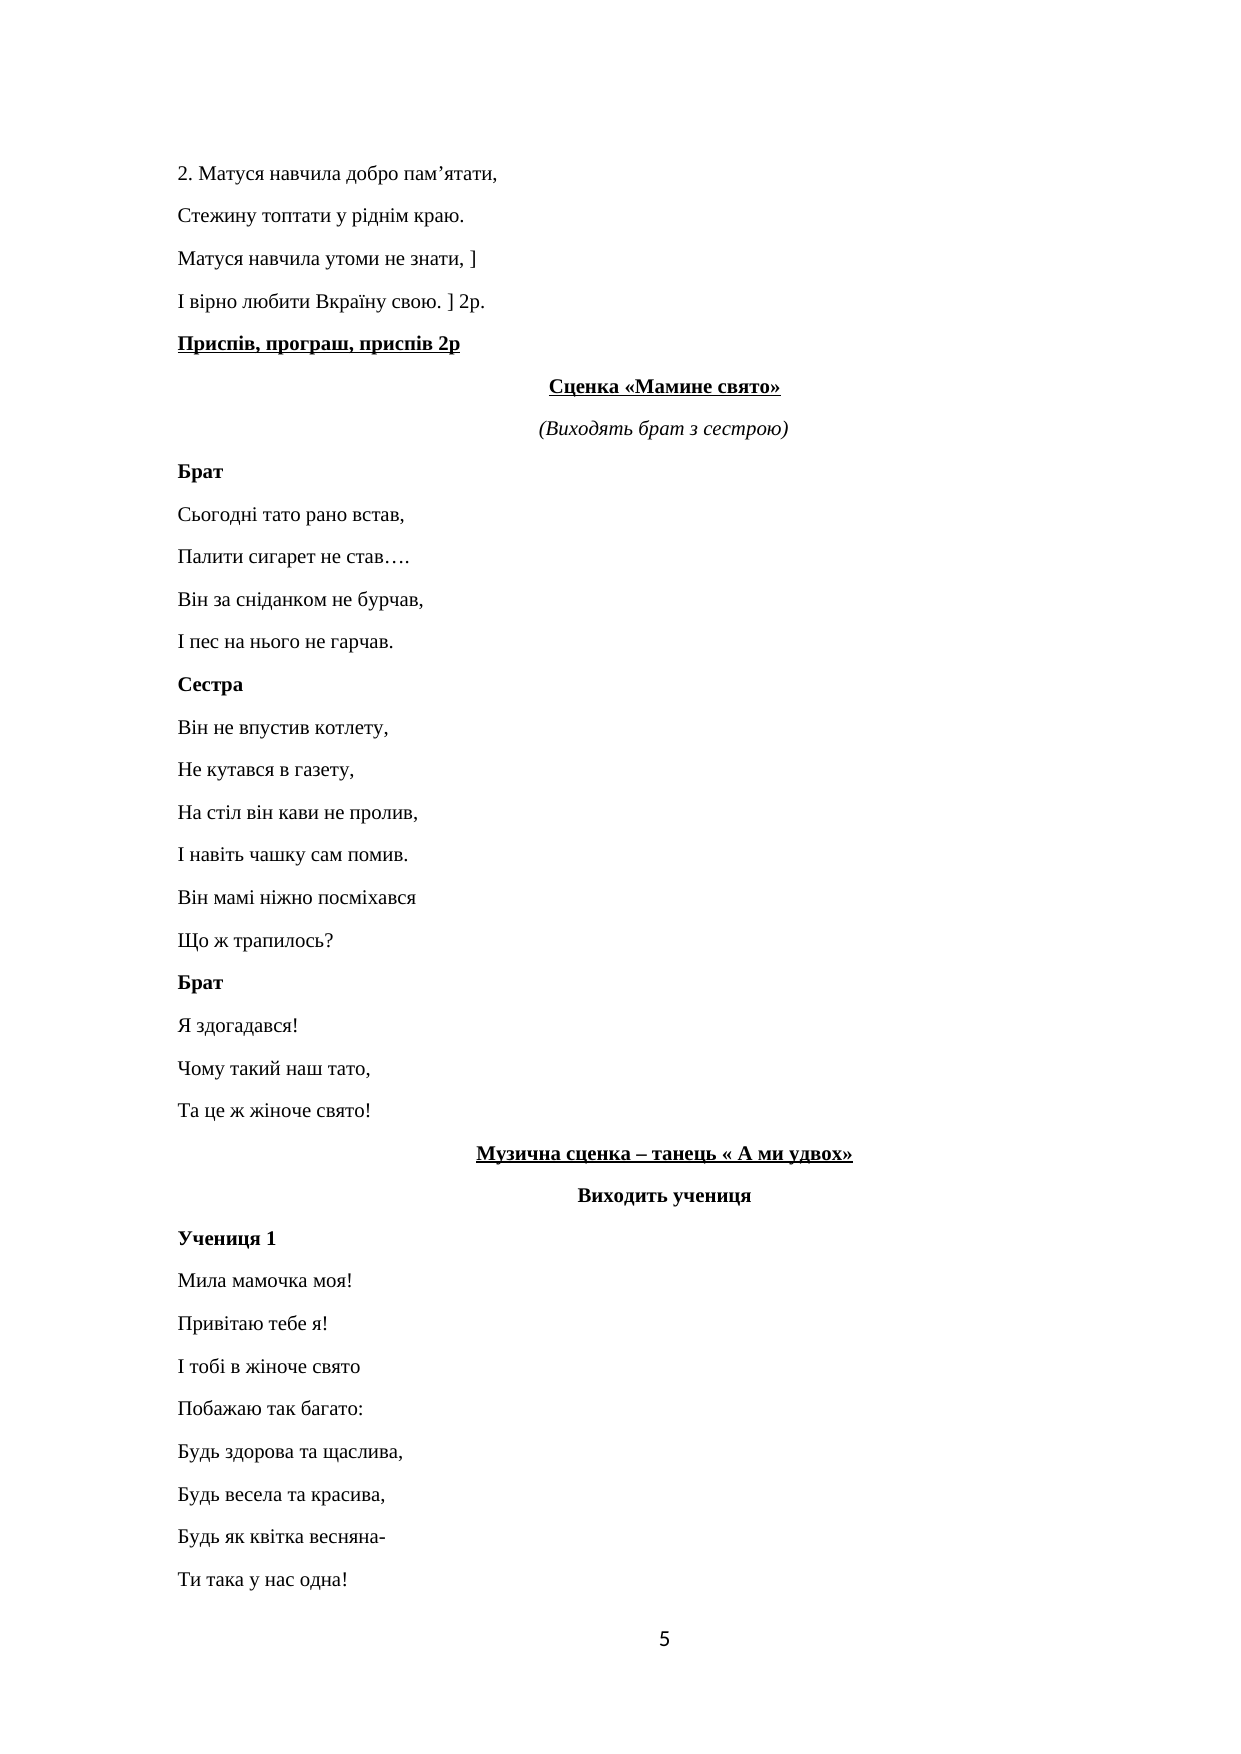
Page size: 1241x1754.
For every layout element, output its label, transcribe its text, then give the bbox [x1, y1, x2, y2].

text Учениця 1 [177, 1226, 1152, 1250]
text Побажаю так багато: [177, 1396, 1152, 1420]
text Брат [177, 459, 1152, 483]
text Палити сигарет не став…. [177, 544, 1152, 568]
text Будь весела та красива, [177, 1481, 1152, 1506]
text Він за сніданком не бурчав, [177, 587, 1152, 611]
text Стежину топтати у ріднім краю. [177, 203, 1152, 227]
text Сьогодні тато рано встав, [177, 502, 1152, 526]
text Він мамі ніжно посміхався [177, 885, 1152, 909]
text Він не впустив котлету, [177, 714, 1152, 739]
text Мила мамочка моя! [177, 1268, 1152, 1292]
text Чому такий наш тато, [177, 1055, 1152, 1079]
text Виходить учениця [177, 1183, 1152, 1207]
text І тобі в жіноче свято [177, 1354, 1152, 1378]
text Привітаю тебе я! [177, 1311, 1152, 1335]
text Не кутався в газету, [177, 757, 1152, 781]
text І пес на нього не гарчав. [177, 629, 1152, 653]
text (Виходять брат з сестрою) [177, 416, 1152, 440]
text Сестра [177, 672, 1152, 696]
text Я здогадався! [177, 1013, 1152, 1037]
text Сценка «Мамине свято» [177, 374, 1152, 398]
text Брат [177, 970, 1152, 994]
text Будь як квітка весняна- [177, 1524, 1152, 1548]
text Музична сценка – танець « А ми удвох» [177, 1141, 1152, 1165]
text Приспів, програш, приспів 2р [177, 331, 1152, 355]
text Будь здорова та щаслива, [177, 1439, 1152, 1463]
text Та це ж жіноче свято! [177, 1098, 1152, 1122]
text Що ж трапилось? [177, 928, 1152, 952]
text І навіть чашку сам помив. [177, 842, 1152, 866]
text 2. Матуся навчила добро пам’ятати, [177, 161, 1152, 185]
text Ти така у нас одна! [177, 1567, 1152, 1591]
text І вірно любити Вкраїну свою. ] 2р. [177, 288, 1152, 313]
text На стіл він кави не пролив, [177, 800, 1152, 824]
text Матуся навчила утоми не знати, ] [177, 246, 1152, 270]
